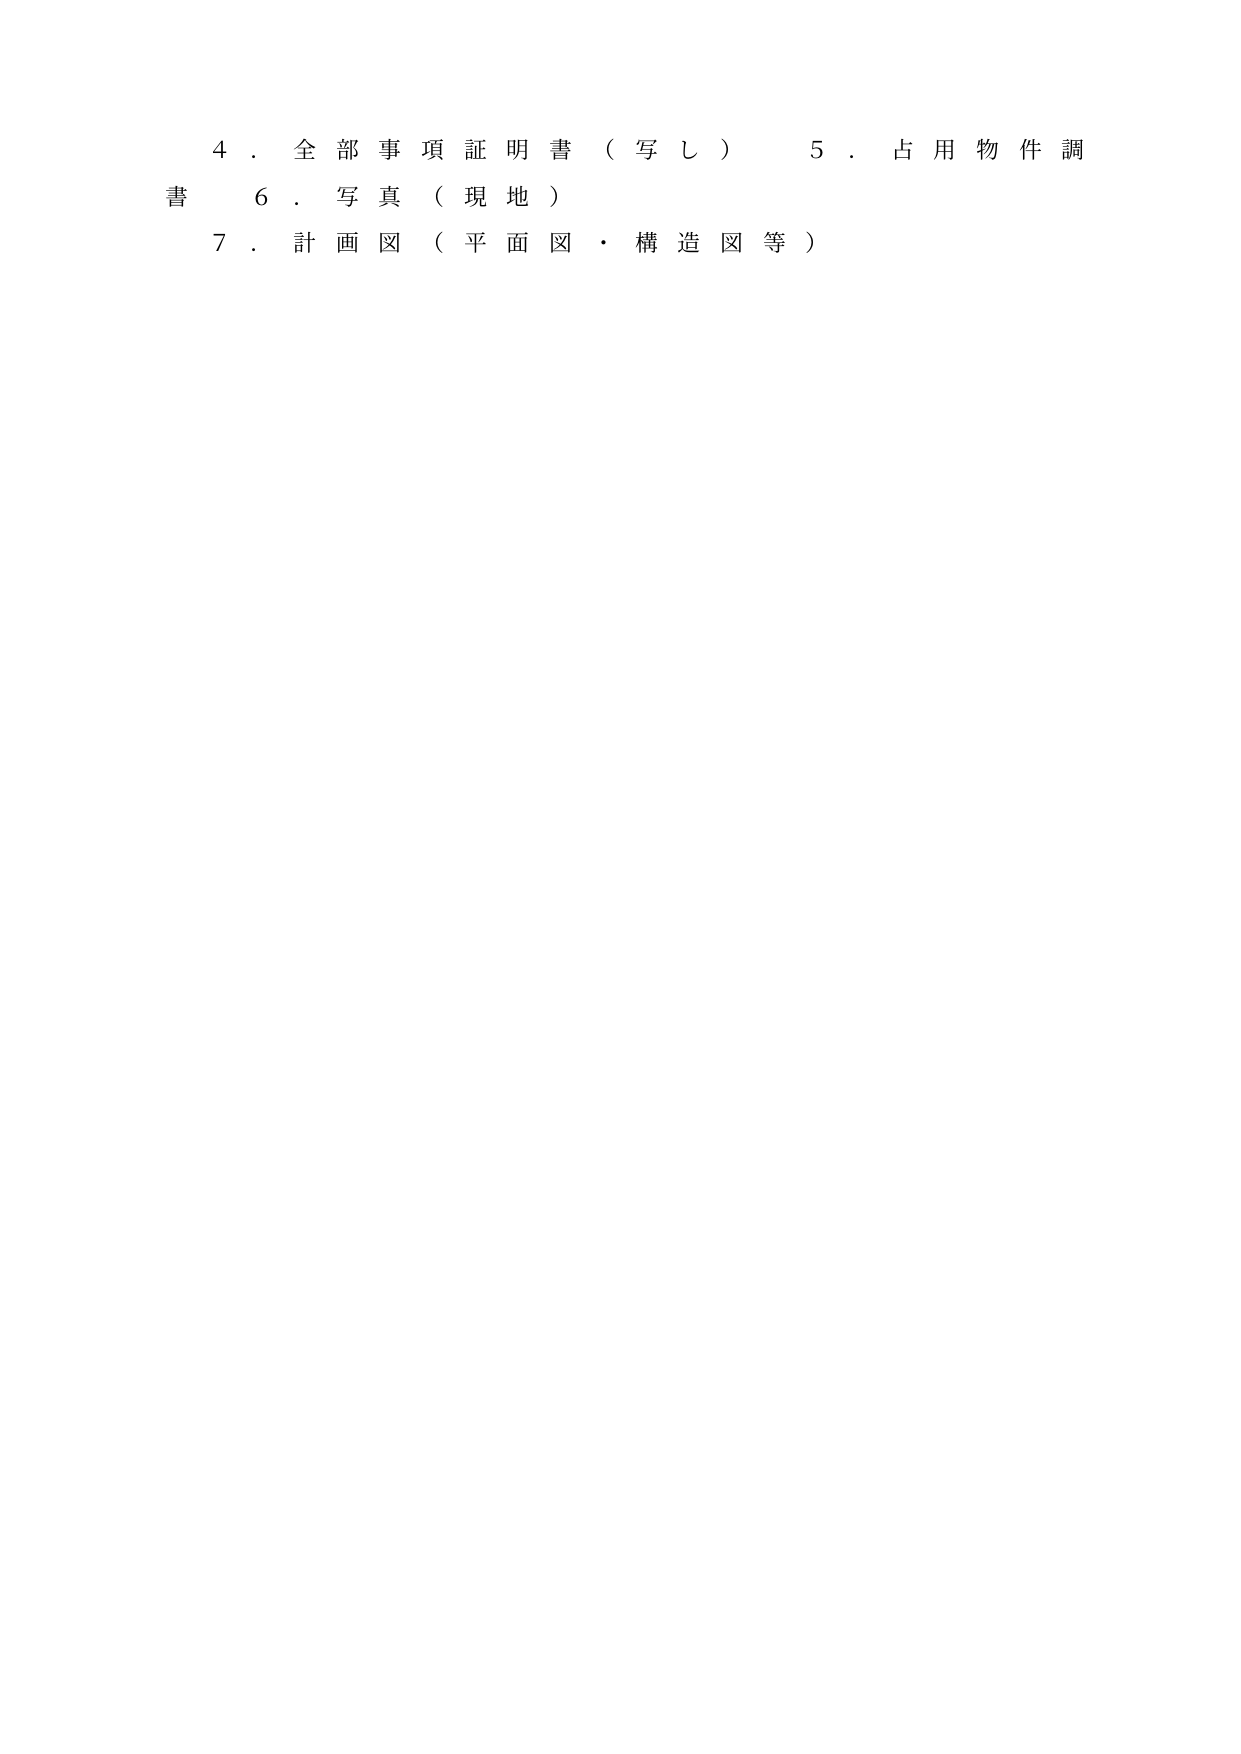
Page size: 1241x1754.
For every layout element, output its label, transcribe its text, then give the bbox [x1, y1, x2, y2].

text ４．全部事項証明書（写し） ５．占用物件調書 ６．写真（現地） [142, 125, 1105, 218]
text ７．計画図（平面図・構造図等） [142, 218, 1105, 265]
